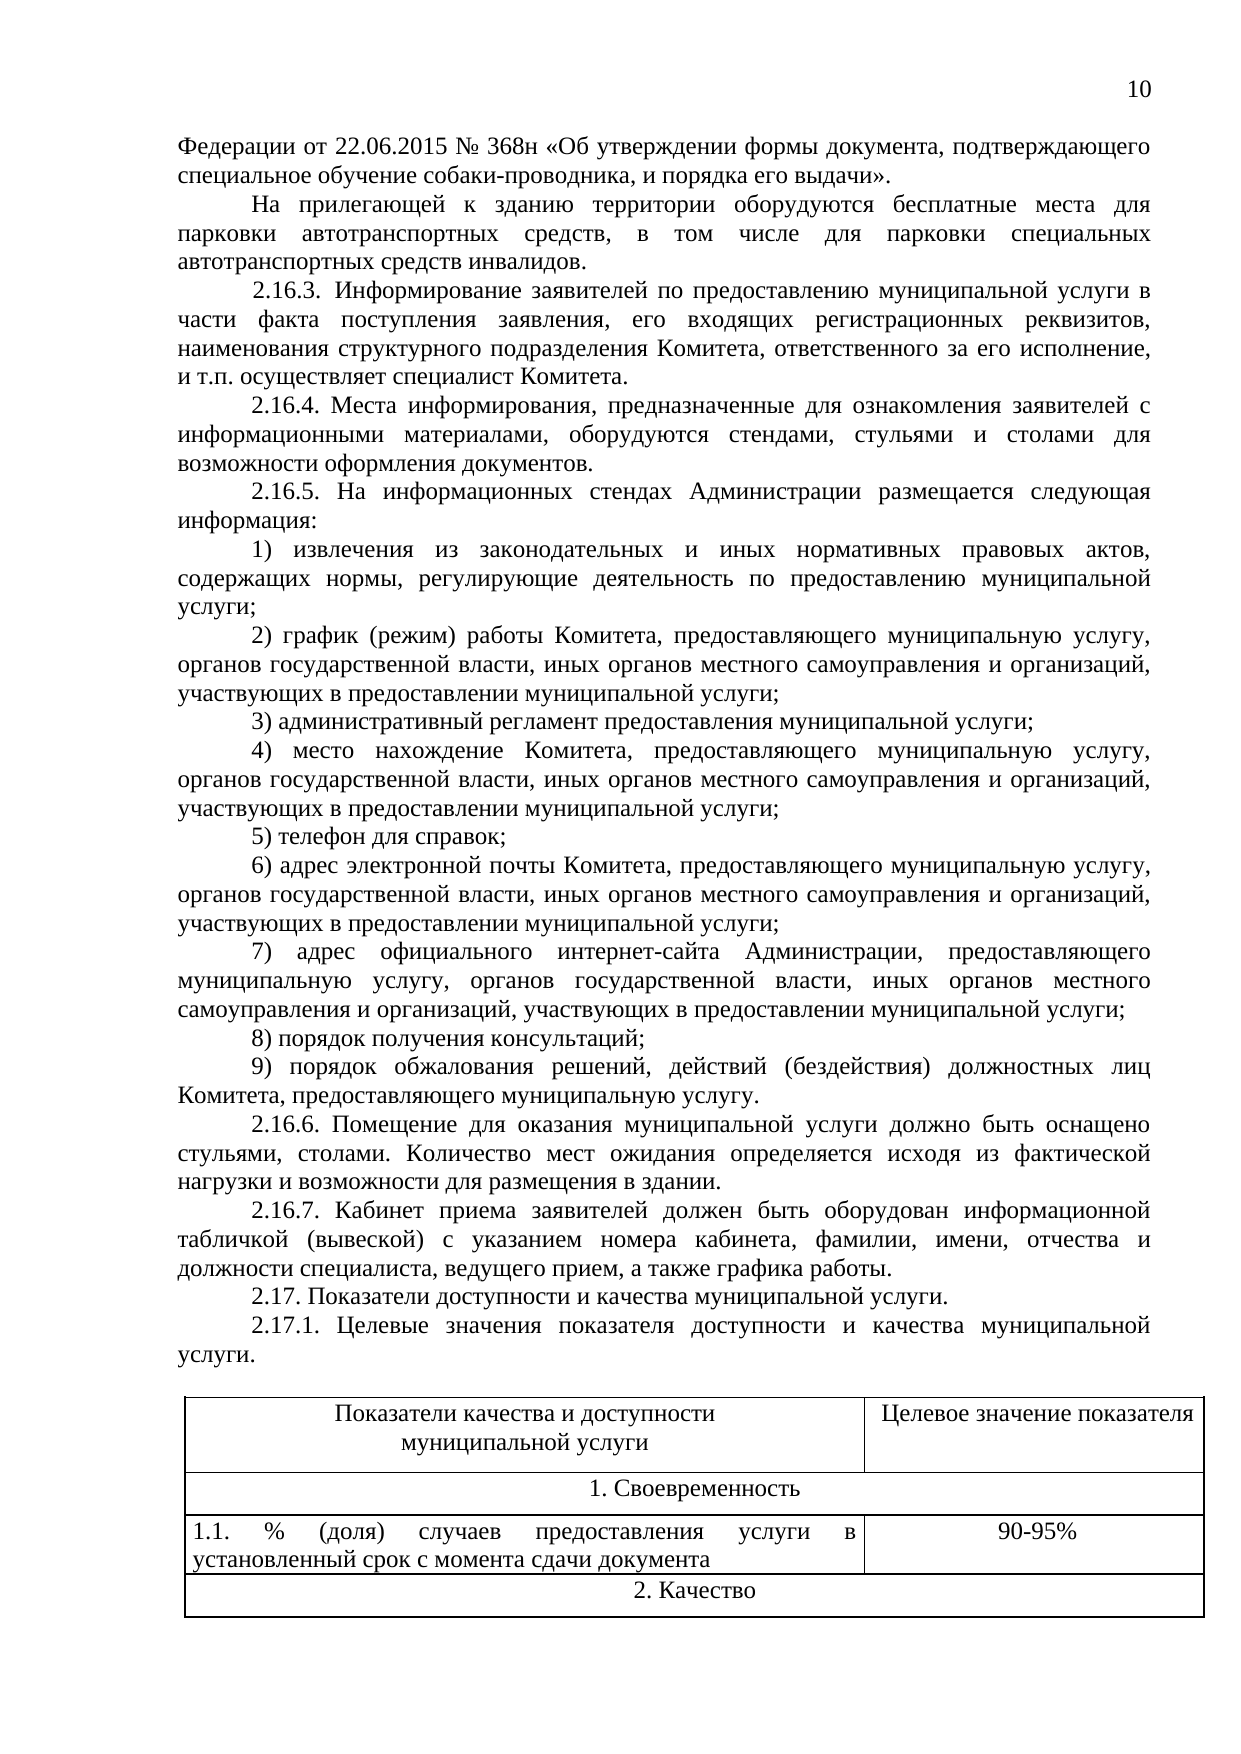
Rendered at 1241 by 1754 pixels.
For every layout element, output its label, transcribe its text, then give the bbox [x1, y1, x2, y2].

text 5) телефон для справок; [177, 821, 1152, 850]
table_header Целевое значение показателя [865, 1398, 1203, 1471]
text 7) адрес официального интернет-сайта Администрации, предоставляющего муниципальную услугу, органов государственной власти, иных органов местного самоуправления и организаций, участвующих в предоставлении муниципальной услуги; [177, 936, 1152, 1023]
text 6) адрес электронной почты Комитета, предоставляющего муниципальную услугу, органов государственной власти, иных органов местного самоуправления и организаций, участвующих в предоставлении муниципальной услуги; [177, 850, 1152, 936]
text 2.17. Показатели доступности и качества муниципальной услуги. [177, 1281, 1152, 1310]
text 4) место нахождение Комитета, предоставляющего муниципальную услугу, органов государственной власти, иных органов местного самоуправления и организаций, участвующих в предоставлении муниципальной услуги; [177, 735, 1152, 821]
text 1) извлечения из законодательных и иных нормативных правовых актов, содержащих нормы, регулирующие деятельность по предоставлению муниципальной услуги; [177, 534, 1152, 620]
table_cell 1. Своевременность [186, 1473, 1203, 1514]
text 2.16.3. Информирование заявителей по предоставлению муниципальной услуги в части факта поступления заявления, его входящих регистрационных реквизитов, наименования структурного подразделения Комитета, ответственного за его исполнение, и т.п. осуществляет специалист Комитета. [177, 275, 1152, 390]
table_cell 90-95% [865, 1516, 1203, 1573]
table_cell 1.1. % (доля) случаев предоставления услуги в установленный срок с момента сдачи документа [186, 1516, 864, 1573]
text 2.16.6. Помещение для оказания муниципальной услуги должно быть оснащено стульями, столами. Количество мест ожидания определяется исходя из фактической нагрузки и возможности для размещения в здании. [177, 1109, 1152, 1195]
text 9) порядок обжалования решений, действий (бездействия) должностных лиц Комитета, предоставляющего муниципальную услугу. [177, 1051, 1152, 1109]
text 2.16.4. Места информирования, предназначенные для ознакомления заявителей с информационными материалами, оборудуются стендами, стульями и столами для возможности оформления документов. [177, 390, 1152, 476]
table_cell 2. Качество [186, 1575, 1203, 1616]
table_header Показатели качества и доступности муниципальной услуги [186, 1398, 864, 1471]
text 3) административный регламент предоставления муниципальной услуги; [177, 706, 1152, 735]
text 2.17.1. Целевые значения показателя доступности и качества муниципальной услуги. [177, 1310, 1152, 1368]
text 2.16.7. Кабинет приема заявителей должен быть оборудован информационной табличкой (вывеской) с указанием номера кабинета, фамилии, имени, отчества и должности специалиста, ведущего прием, а также графика работы. [177, 1195, 1152, 1281]
text 2) график (режим) работы Комитета, предоставляющего муниципальную услугу, органов государственной власти, иных органов местного самоуправления и организаций, участвующих в предоставлении муниципальной услуги; [177, 620, 1152, 706]
text 8) порядок получения консультаций; [177, 1023, 1152, 1051]
text На прилегающей к зданию территории оборудуются бесплатные места для парковки автотранспортных средств, в том числе для парковки специальных автотранспортных средств инвалидов. [177, 189, 1152, 275]
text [177, 131, 1152, 189]
text 2.16.5. На информационных стендах Администрации размещается следующая информация: [177, 476, 1152, 534]
